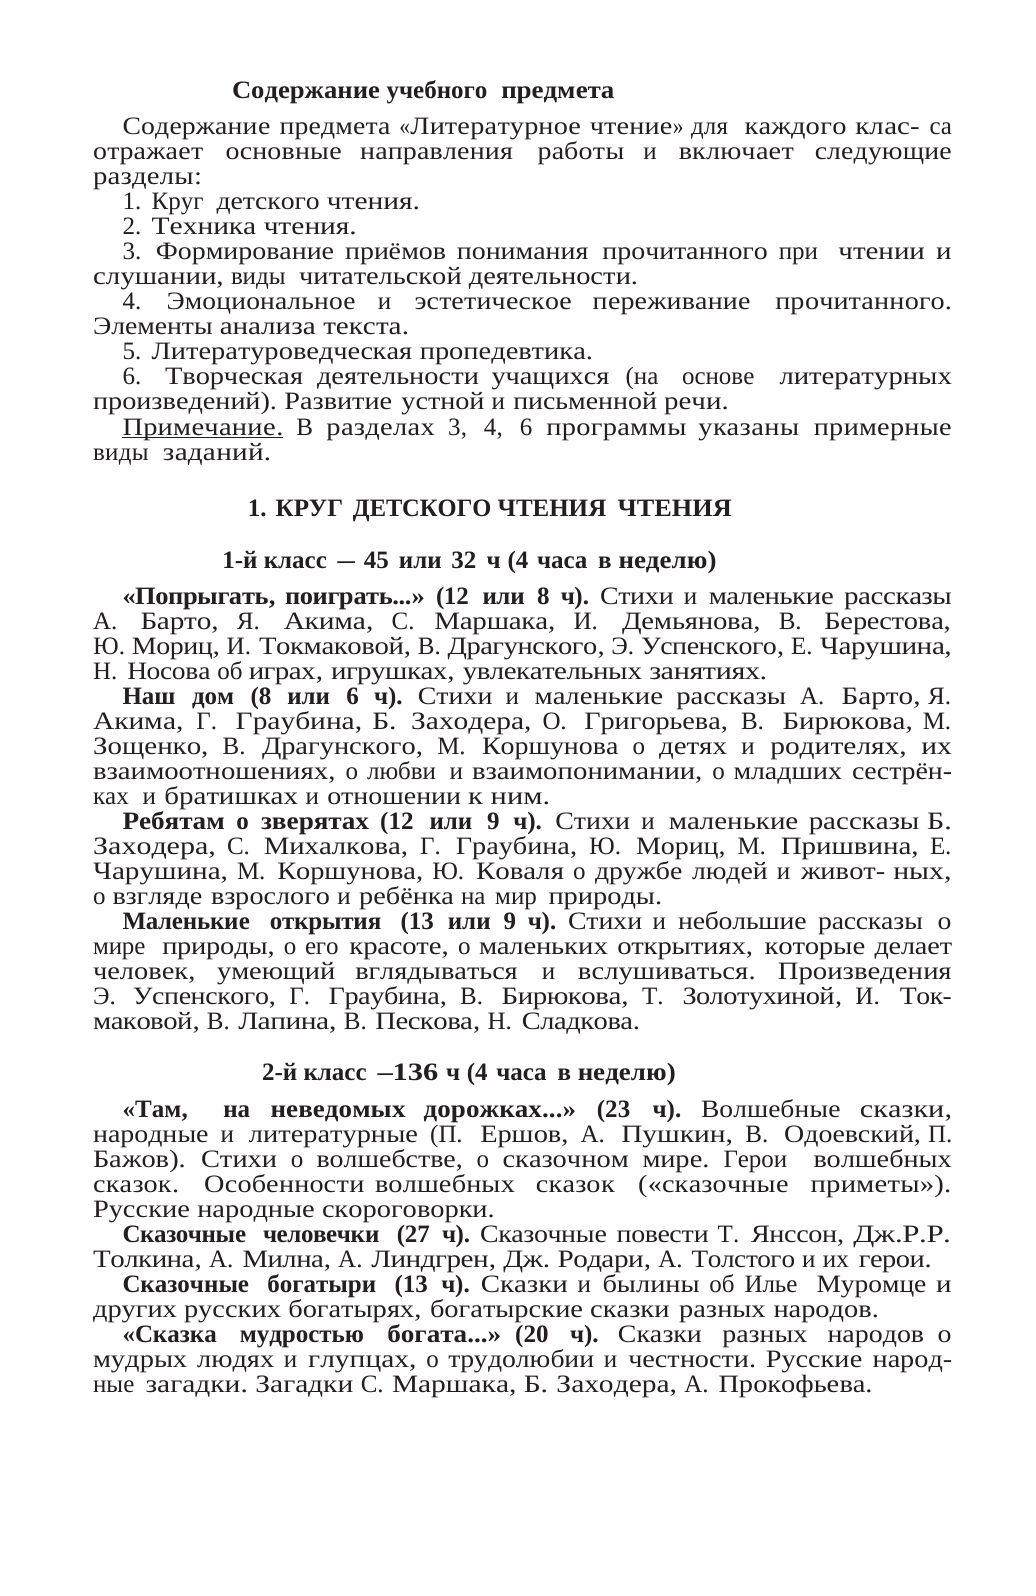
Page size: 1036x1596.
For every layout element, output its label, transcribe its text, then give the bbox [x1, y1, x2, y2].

text Сказочные богатыри (13 ч). Сказки и былины об Илье Муромце и других русских богатырях, богатырские сказки разных народов. [93, 1272, 952, 1322]
text Маленькие открытия (13 или 9 ч). Стихи и небольшие рассказы о мире природы, о его красоте, о маленьких открытиях, которые делает человек, умеющий вглядываться и вслушиваться. Произведения Э. Успенского, Г. Граубина, В. Бирюкова, Т. Золотухиной, И. Ток- маковой, В. Лапина, В. Пескова, Н. Сладкова. [93, 910, 952, 1035]
text Ребятам о зверятах (12 или 9 ч). Стихи и маленькие рассказы Б. Заходера, С. Михалкова, Г. Граубина, Ю. Мориц, М. Пришвина, Е. Чарушина, М. Коршунова, Ю. Коваля о дружбе людей и живот- ных, о взгляде взрослого и ребёнка на мир природы. [93, 810, 952, 910]
text 6. Творческая деятельности учащихся (на основе литературных произведений). Развитие устной и письменной речи. [93, 364, 952, 414]
text 2. Техника чтения. [122, 214, 960, 239]
text 1. КРУГ ДЕТСКОГО ЧТЕНИЯ ЧТЕНИЯ [248, 493, 793, 522]
text Содержание учебного предмета [221, 75, 820, 104]
text «Сказка мудростью богата...» (20 ч). Сказки разных народов о мудрых людях и глупцах, о трудолюбии и честности. Русские народ- ные загадки. Загадки С. Маршака, Б. Заходера, А. Прокофьева. [93, 1322, 952, 1397]
text «Попрыгать, поиграть...» (12 или 8 ч). Стихи и маленькие рассказы А. Барто, Я. Акима, С. Маршака, И. Демьянова, В. Берестова, Ю. Мориц, И. Токмаковой, В. Драгунского, Э. Успенского, Е. Чарушина, Н. Носова об играх, игрушках, увлекательных занятиях. [93, 585, 952, 685]
text Наш дом (8 или 6 ч). Стихи и маленькие рассказы А. Барто, Я. Акима, Г. Граубина, Б. Заходера, О. Григорьева, В. Бирюкова, М. Зощенко, В. Драгунского, М. Коршунова о детях и родителях, их взаимоотношениях, о любви и взаимопонимании, о младших сестрён- ках и братишках и отношении к ним. [93, 685, 952, 810]
text 5. Литературоведческая пропедевтика. [122, 339, 960, 364]
text 1-й класс – 45 или 32 ч (4 часа в неделю) [222, 545, 819, 573]
text 1. Круг детского чтения. [122, 189, 960, 214]
text Сказочные человечки (27 ч). Сказочные повести Т. Янссон, Дж.Р.Р. Толкина, А. Милна, А. Линдгрен, Дж. Родари, А. Толстого и их герои. [93, 1222, 951, 1272]
text 3. Формирование приёмов понимания прочитанного при чтении и слушании, виды читательской деятельности. [93, 239, 952, 289]
text «Там, на неведомых дорожках...» (23 ч). Волшебные сказки, народные и литературные (П. Ершов, А. Пушкин, В. Одоевский, П. Бажов). Стихи о волшебстве, о сказочном мире. Герои волшебных сказок. Особенности волшебных сказок («сказочные приметы»). Русские народные скороговорки. [93, 1097, 952, 1222]
text Примечание. В разделах 3, 4, 6 программы указаны примерные виды заданий. [93, 415, 952, 465]
text Содержание предмета «Литературное чтение» для каждого клас- са отражает основные направления работы и включает следующие разделы: [93, 114, 952, 189]
text 2-й класс –136 ч (4 часа в неделю) [262, 1057, 779, 1086]
text 4. Эмоциональное и эстетическое переживание прочитанного. Элементы анализа текста. [93, 289, 952, 339]
